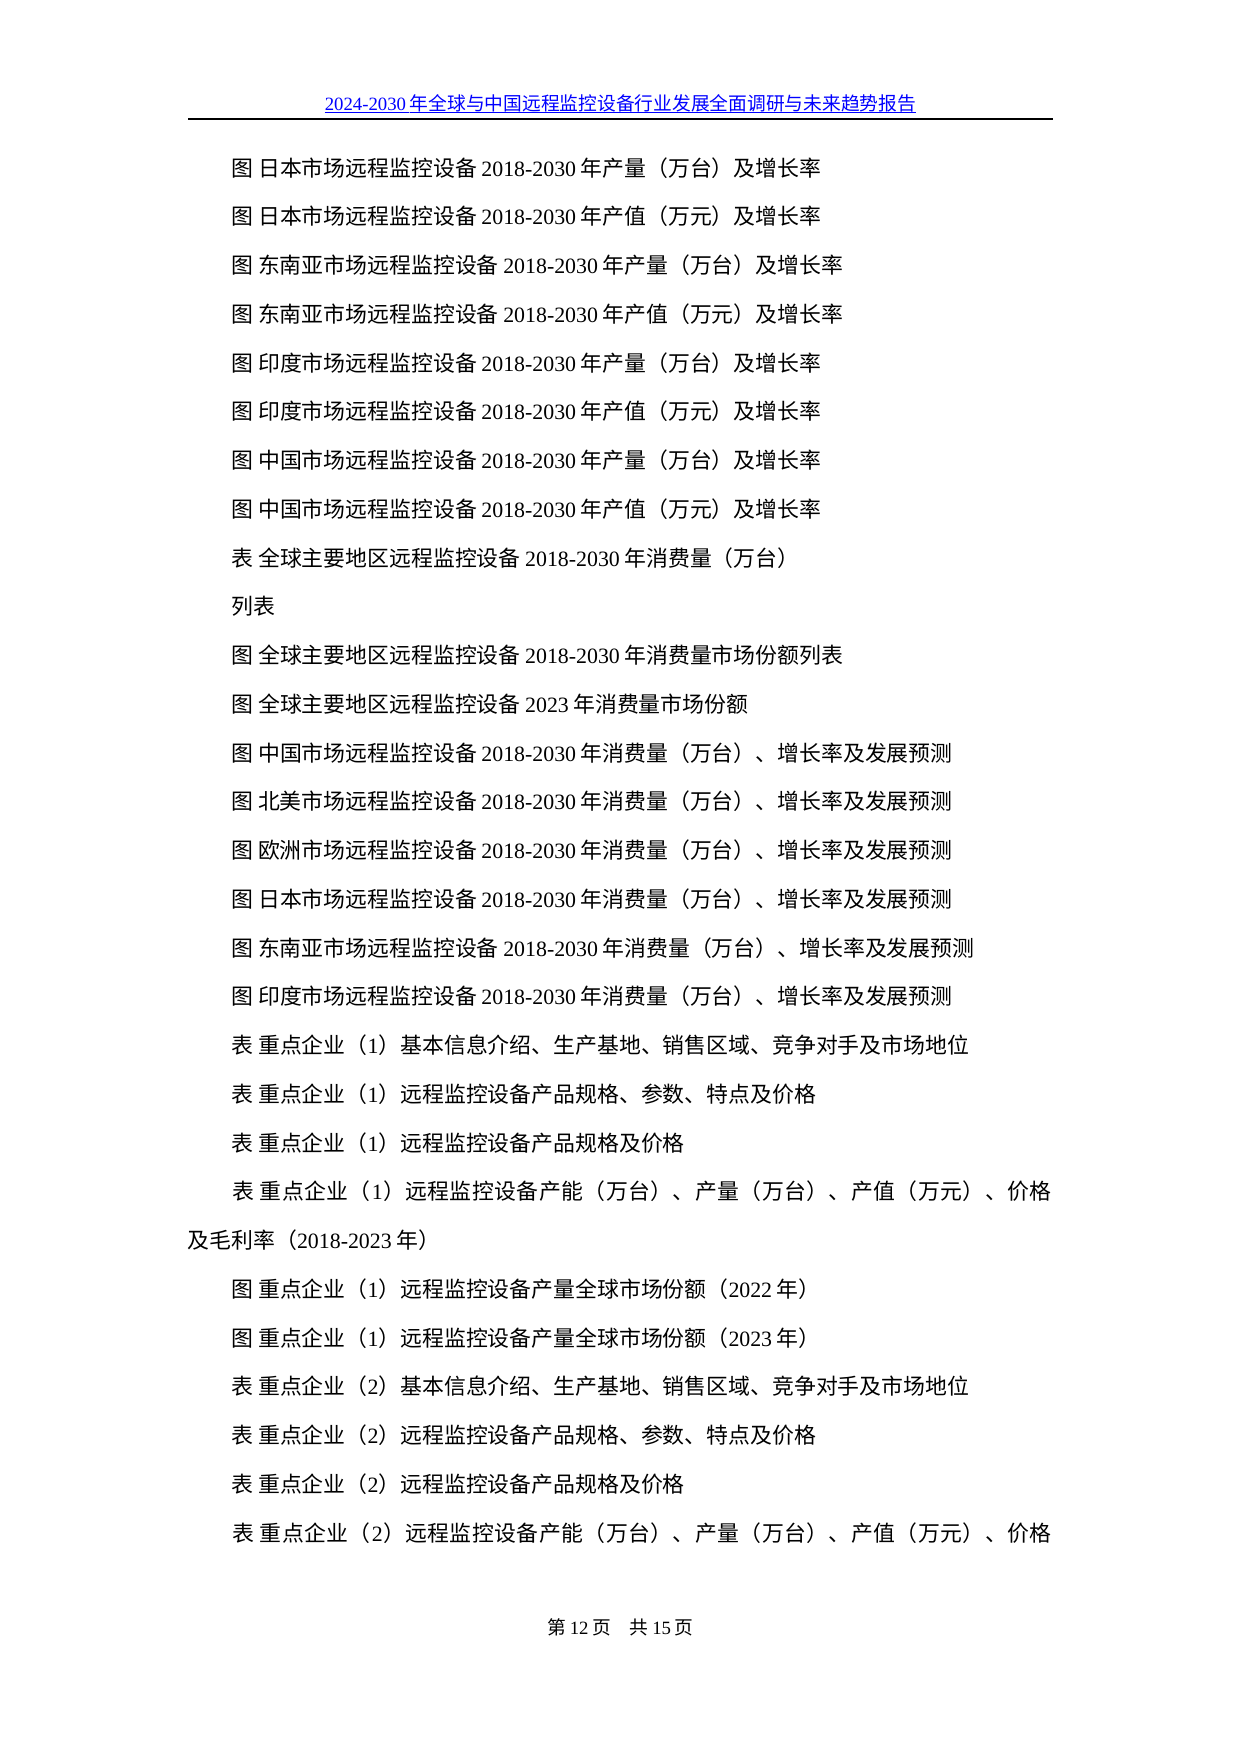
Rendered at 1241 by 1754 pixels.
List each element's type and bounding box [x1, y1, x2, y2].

text [187, 150, 1053, 1548]
